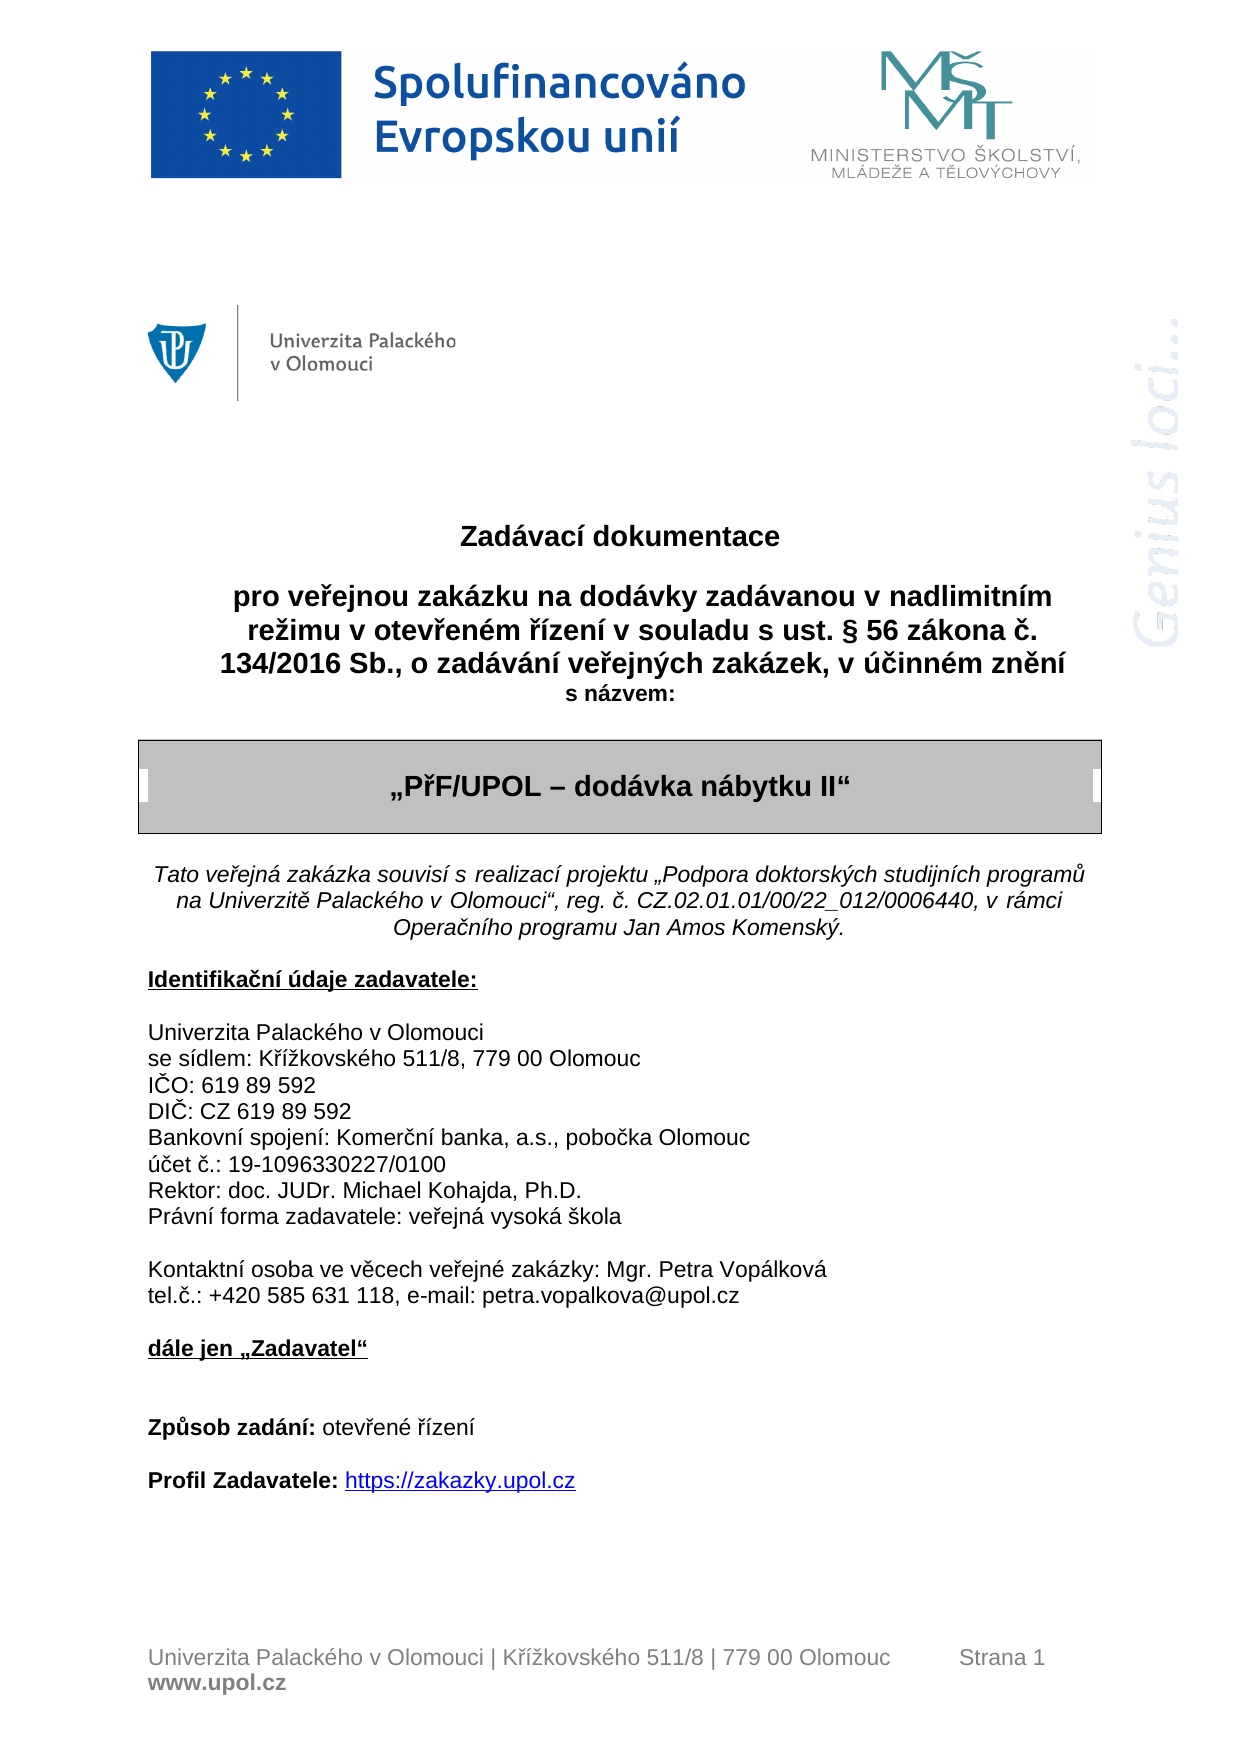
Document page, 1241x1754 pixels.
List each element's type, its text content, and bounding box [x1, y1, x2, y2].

text se sídlem: Křížkovského 511/8, 779 00 Olomouc [148, 1045, 1093, 1072]
picture [147, 47, 1093, 182]
text Profil Zadavatele: https://zakazky.upol.cz [148, 1467, 1093, 1493]
text Tato veřejná zakázka souvisí s realizací projektu „Podpora doktorských studijních programů na Univerzitě Palackého v Olomouci“, reg. č. CZ.02.01.01/00/22_012/0006440, v rámci Operačního programu Jan Amos Komenský. [148, 861, 1093, 940]
text Právní forma zadavatele: veřejná vysoká škola [148, 1203, 1093, 1230]
picture [1130, 319, 1179, 647]
text Univerzita Palackého v Olomouci [148, 1019, 1093, 1045]
text Bankovní spojení: Komerční banka, a.s., pobočka Olomouc [148, 1124, 1093, 1151]
text „PřF/UPOL – dodávka nábytku II“ [148, 769, 1093, 799]
text Rektor: doc. JUDr. Michael Kohajda, Ph.D. [148, 1177, 1093, 1203]
text dále jen „Zadavatel“ [148, 1335, 1093, 1361]
subtitle Zadávací dokumentace [148, 182, 1093, 553]
text IČO: 619 89 592 [148, 1072, 1093, 1098]
text Identifikační údaje zadavatele: [148, 966, 1093, 992]
text DIČ: CZ 619 89 592 [148, 1098, 1093, 1124]
text pro veřejnou zakázku na dodávky zadávanou v nadlimitním režimu v otevřeném řízení v souladu s ust. § 56 zákona č. 134/2016 Sb., o zadávání veřejných zakázek, v účinném znění [193, 579, 1093, 679]
text tel.č.: +420 585 631 118, e-mail: petra.vopalkova@upol.cz [148, 1282, 1093, 1309]
text s názvem: [148, 679, 1093, 706]
text účet č.: 19-1096330227/0100 [148, 1151, 1093, 1177]
text Kontaktní osoba ve věcech veřejné zakázky: Mgr. Petra Vopálková [148, 1256, 1093, 1282]
text Způsob zadání: otevřené řízení [148, 1414, 1093, 1441]
